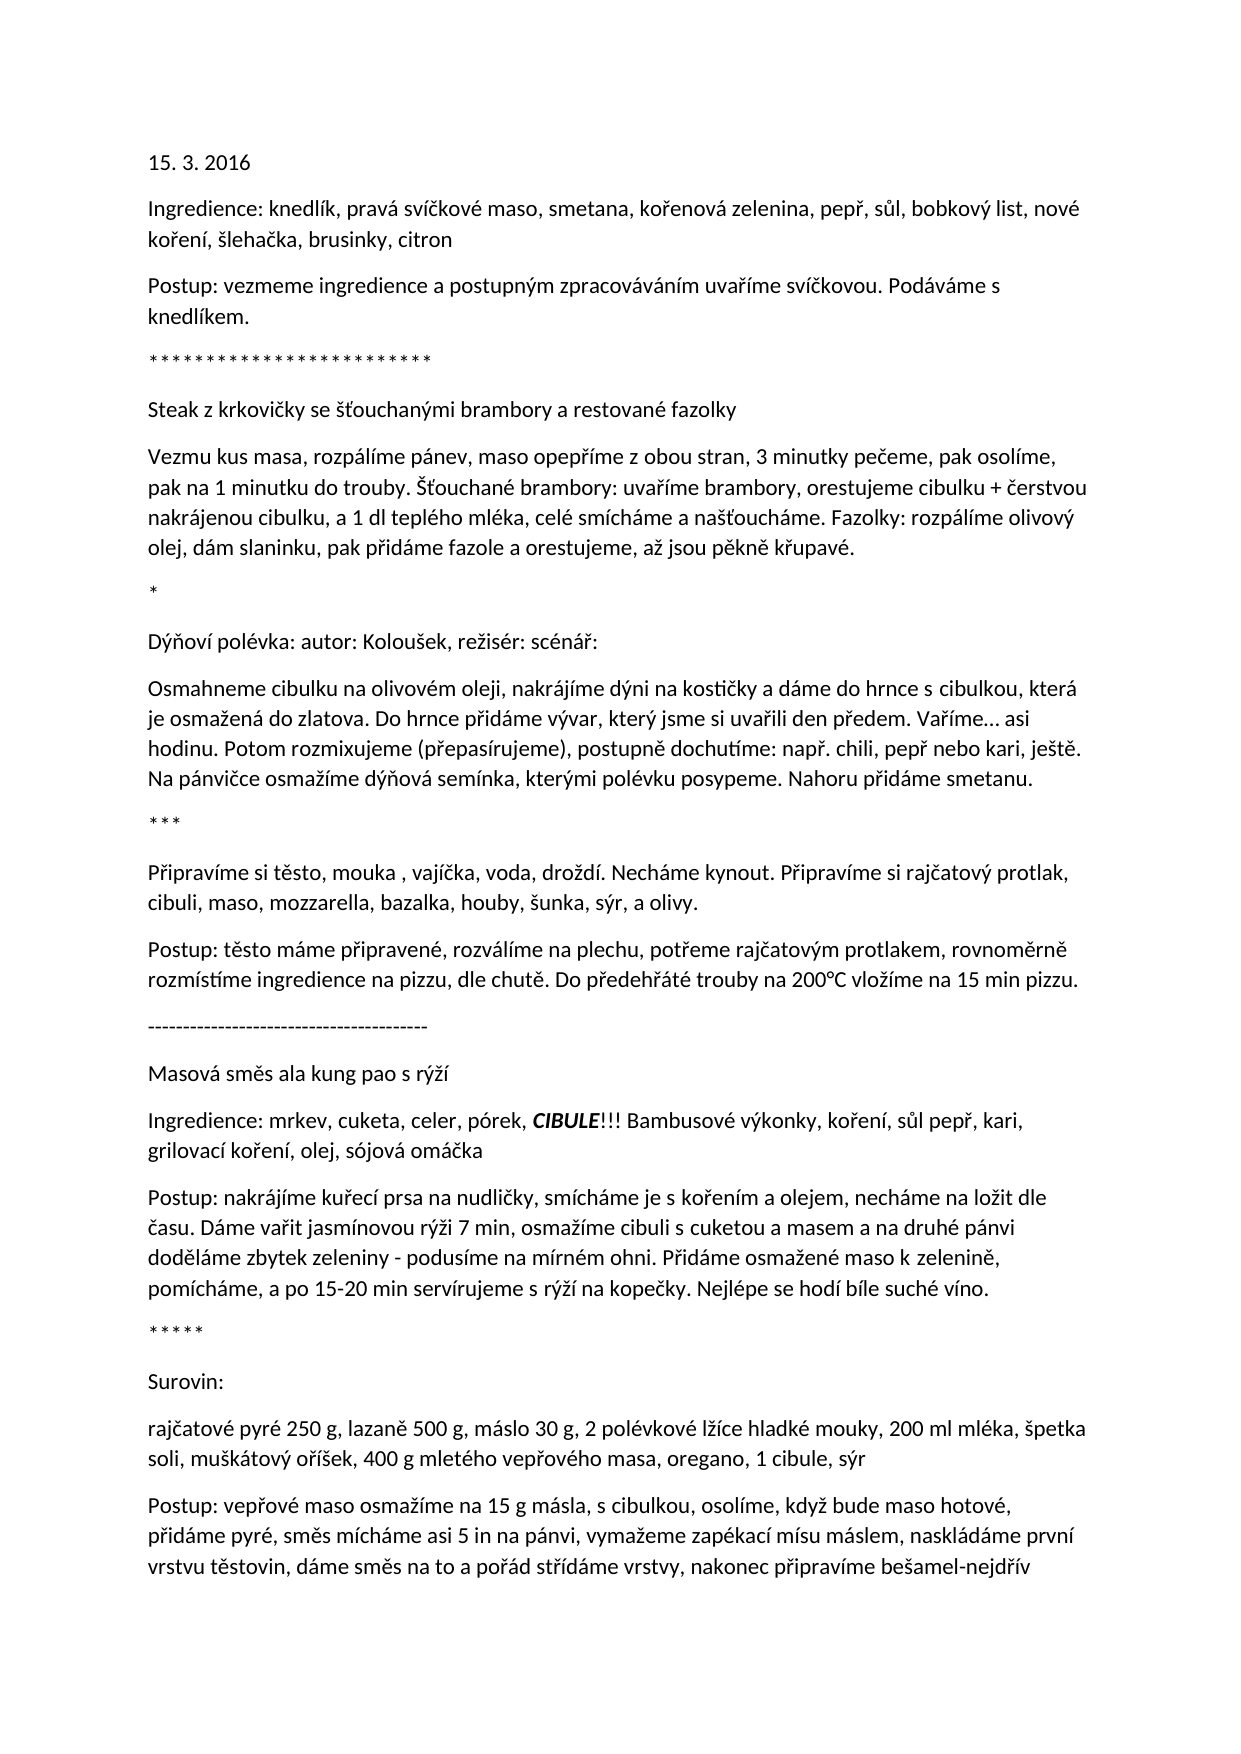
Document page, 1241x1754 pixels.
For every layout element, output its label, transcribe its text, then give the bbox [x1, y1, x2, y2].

text Ingredience: mrkev, cuketa, celer, pórek, Cibule!!! Bambusové výkonky, koření, sůl pepř, kari, grilovací koření, olej, sójová omáčka [148, 1106, 1093, 1164]
text *** [148, 811, 1093, 839]
text ---------------------------------------- [148, 1012, 1093, 1040]
text Postup: vezmeme ingredience a postupným zpracováváním uvaříme svíčkovou. Podáváme s knedlíkem. [148, 272, 1093, 330]
text Masová směs ala kung pao s rýží [148, 1059, 1093, 1087]
text Dýňoví polévka: autor: Koloušek, režisér: scénář: [148, 627, 1093, 655]
text * [148, 580, 1093, 608]
text Připravíme si těsto, mouka , vajíčka, voda, droždí. Necháme kynout. Připravíme si rajčatový protlak, cibuli, maso, mozzarella, bazalka, houby, šunka, sýr, a olivy. [148, 858, 1093, 916]
text Osmahneme cibulku na olivovém oleji, nakrájíme dýni na kostičky a dáme do hrnce s cibulkou, která je osmažená do zlatova. Do hrnce přidáme vývar, který jsme si uvařili den předem. Vaříme… asi hodinu. Potom rozmixujeme (přepasírujeme), postupně dochutíme: např. chili, pepř nebo kari, ještě. Na pánvičce osmažíme dýňová semínka, kterými polévku posypeme. Nahoru přidáme smetanu. [148, 674, 1093, 792]
text Ingredience: knedlík, pravá svíčkové maso, smetana, kořenová zelenina, pepř, sůl, bobkový list, nové koření, šlehačka, brusinky, citron [148, 194, 1093, 253]
text ***** [148, 1321, 1093, 1348]
text Postup: nakrájíme kuřecí prsa na nudličky, smícháme je s kořením a olejem, necháme na ložit dle času. Dáme vařit jasmínovou rýži 7 min, osmažíme cibuli s cuketou a masem a na druhé pánvi doděláme zbytek zeleniny - podusíme na mírném ohni. Přidáme osmažené maso k zelenině, pomícháme, a po 15-20 min servírujeme s rýží na kopečky. Nejlépe se hodí bíle suché víno. [148, 1183, 1093, 1302]
text Steak z krkovičky se šťouchanými brambory a restované fazolky [148, 396, 1093, 423]
text Surovin: [148, 1367, 1093, 1395]
text Vezmu kus masa, rozpálíme pánev, maso opepříme z obou stran, 3 minutky pečeme, pak osolíme, pak na 1 minutku do trouby. Šťouchané brambory: uvaříme brambory, orestujeme cibulku + čerstvou nakrájenou cibulku, a 1 dl teplého mléka, celé smícháme a našťoucháme. Fazolky: rozpálíme olivový olej, dám slaninku, pak přidáme fazole a orestujeme, až jsou pěkně křupavé. [148, 442, 1093, 561]
text 15. 3. 2016 [148, 148, 1093, 176]
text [148, 1491, 1093, 1580]
text ************************* [148, 349, 1093, 377]
text rajčatové pyré 250 g, lazaně 500 g, máslo 30 g, 2 polévkové lžíce hladké mouky, 200 ml mléka, špetka soli, muškátový oříšek, 400 g mletého vepřového masa, oregano, 1 cibule, sýr [148, 1414, 1093, 1472]
text Postup: těsto máme připravené, rozválíme na plechu, potřeme rajčatovým protlakem, rovnoměrně rozmístíme ingredience na pizzu, dle chutě. Do předehřáté trouby na 200°C vložíme na 15 min pizzu. [148, 935, 1093, 993]
